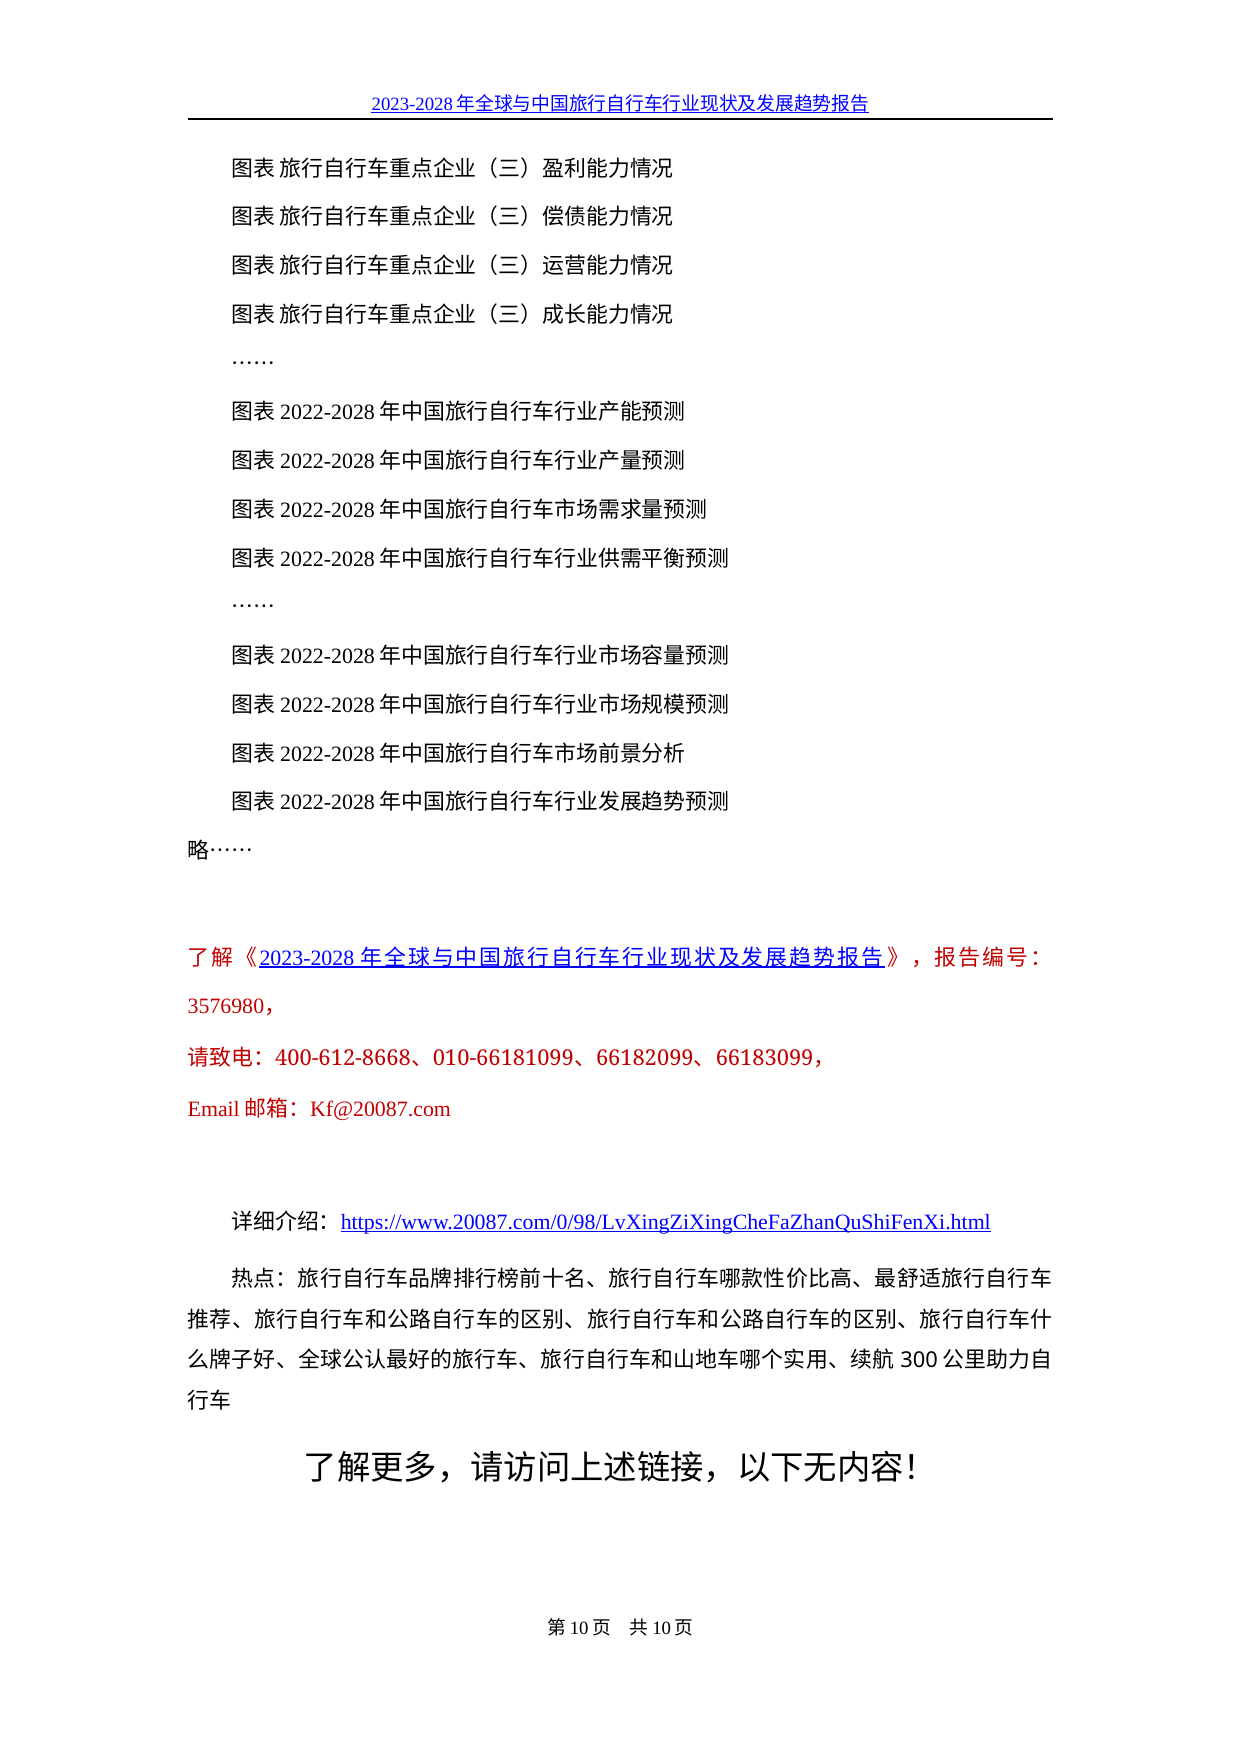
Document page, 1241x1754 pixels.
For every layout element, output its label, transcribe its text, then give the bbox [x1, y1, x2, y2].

text Email邮箱：Kf@20087.com [187, 1091, 1053, 1123]
text 热点：旅行自行车品牌排行榜前十名、旅行自行车哪款性价比高、最舒适旅行自行车推荐、旅行自行车和公路自行车的区别、旅行自行车和公路自行车的区别、旅行自行车什么牌子好、全球公认最好的旅行车、旅行自行车和山地车哪个实用、续航300公里助力自行车 [187, 1261, 1053, 1415]
text 了解《2023-2028年全球与中国旅行自行车行业现状及发展趋势报告》，报告编号：3576980， [187, 939, 1053, 1020]
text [187, 150, 1053, 865]
text 请致电：400-612-8668、010-66181099、66182099、66183099， [187, 1039, 1053, 1072]
title 了解更多，请访问上述链接，以下无内容！ [187, 1432, 1053, 1497]
text 详细介绍：https://www.20087.com/0/98/LvXingZiXingCheFaZhanQuShiFenXi.html [187, 1204, 1053, 1236]
